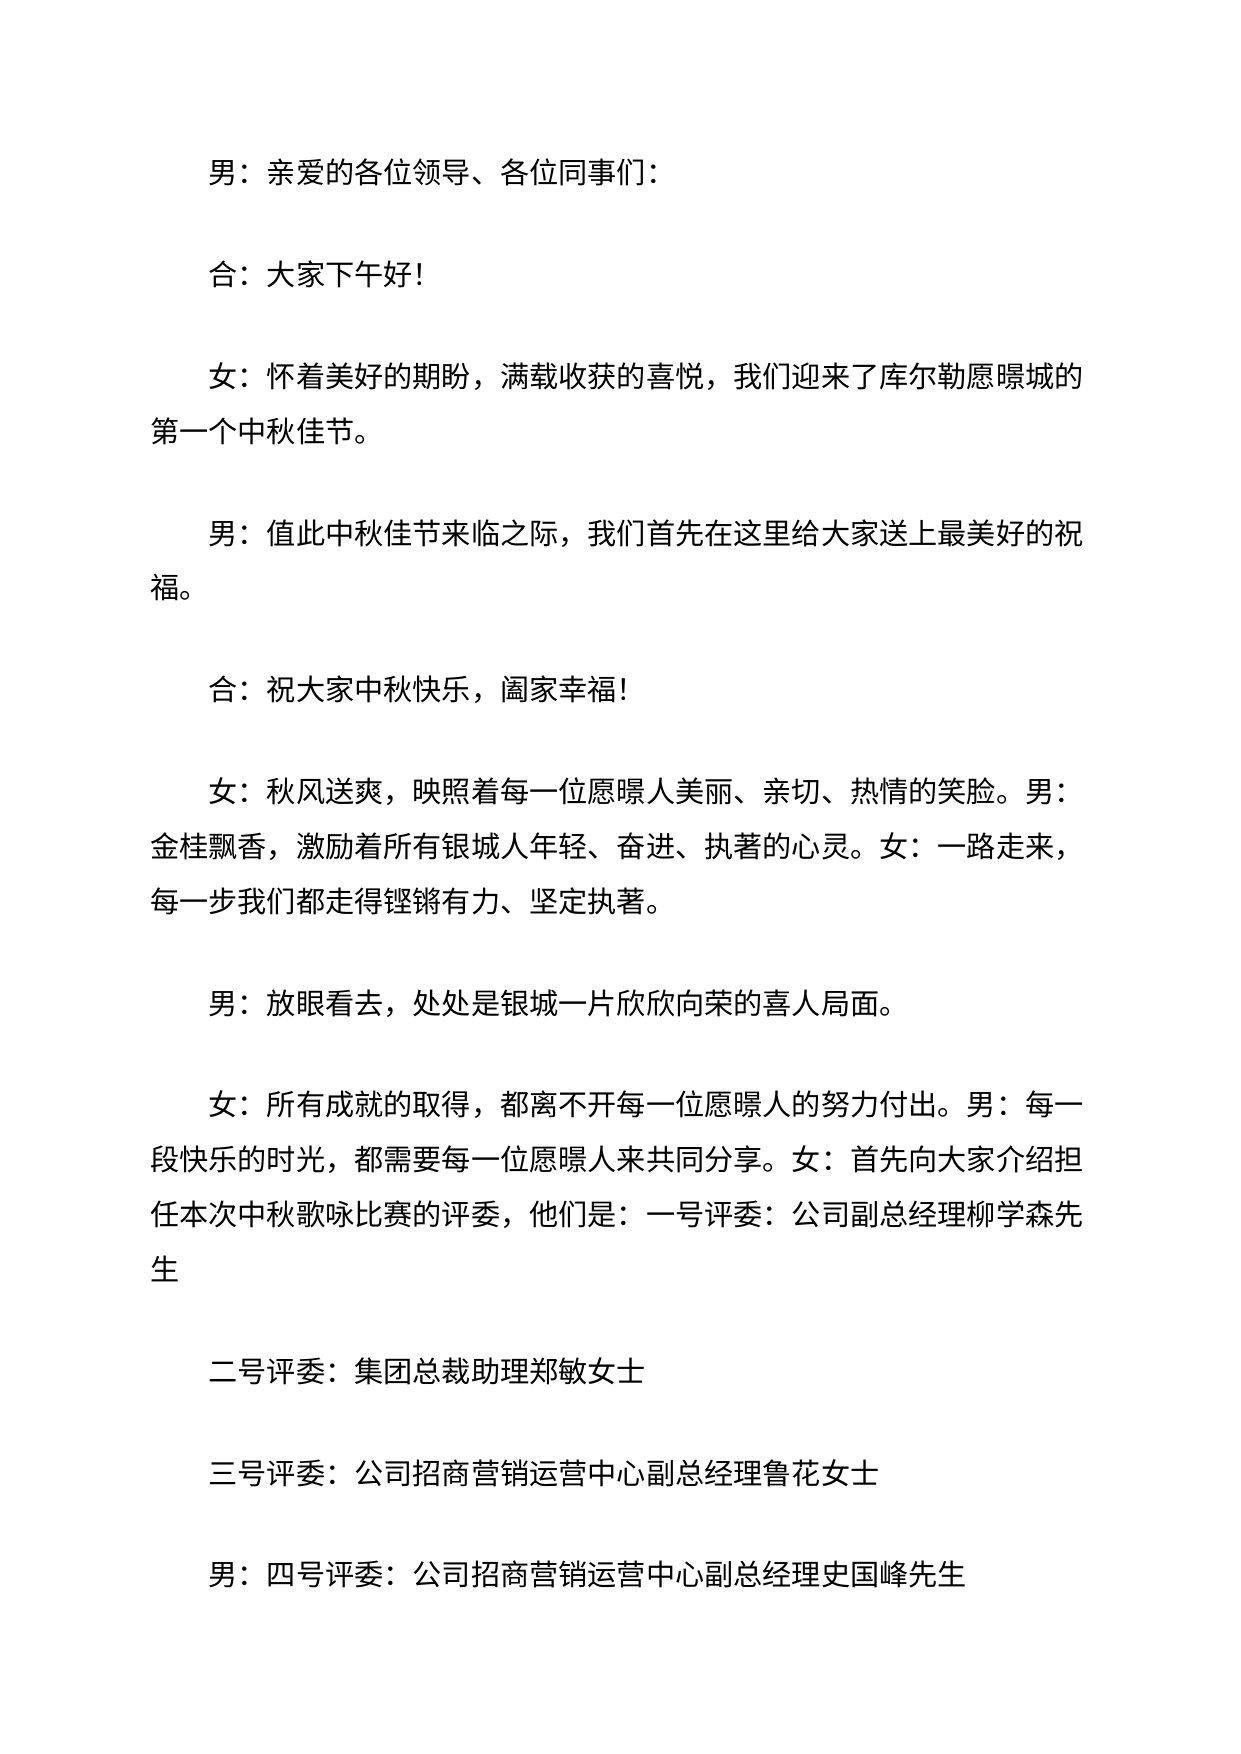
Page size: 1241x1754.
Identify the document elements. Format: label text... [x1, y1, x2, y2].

text 二号评委：集团总裁助理郑敏女士 [150, 1348, 1090, 1391]
text 女：所有成就的取得，都离不开每一位愿暻人的努力付出。男：每一段快乐的时光，都需要每一位愿暻人来共同分享。女：首先向大家介绍担任本次中秋歌咏比赛的评委，他们是：一号评委：公司副总经理柳学森先生 [150, 1082, 1090, 1289]
text 男：放眼看去，处处是银城一片欣欣向荣的喜人局面。 [150, 980, 1090, 1022]
text 男：四号评委：公司招商营销运营中心副总经理史国峰先生 [150, 1552, 1090, 1594]
text 男：值此中秋佳节来临之际，我们首先在这里给大家送上最美好的祝福。 [150, 510, 1090, 607]
text 合：大家下午好！ [150, 252, 1090, 294]
text 三号评委：公司招商营销运营中心副总经理鲁花女士 [150, 1450, 1090, 1492]
text 男：亲爱的各位领导、各位同事们： [150, 150, 1090, 192]
text 合：祝大家中秋快乐，阖家幸福！ [150, 667, 1090, 709]
text 女：怀着美好的期盼，满载收获的喜悦，我们迎来了库尔勒愿暻城的第一个中秋佳节。 [150, 353, 1090, 451]
text 女：秋风送爽，映照着每一位愿暻人美丽、亲切、热情的笑脸。男：金桂飘香，激励着所有银城人年轻、奋进、执著的心灵。女：一路走来，每一步我们都走得铿锵有力、坚定执著。 [150, 769, 1090, 921]
